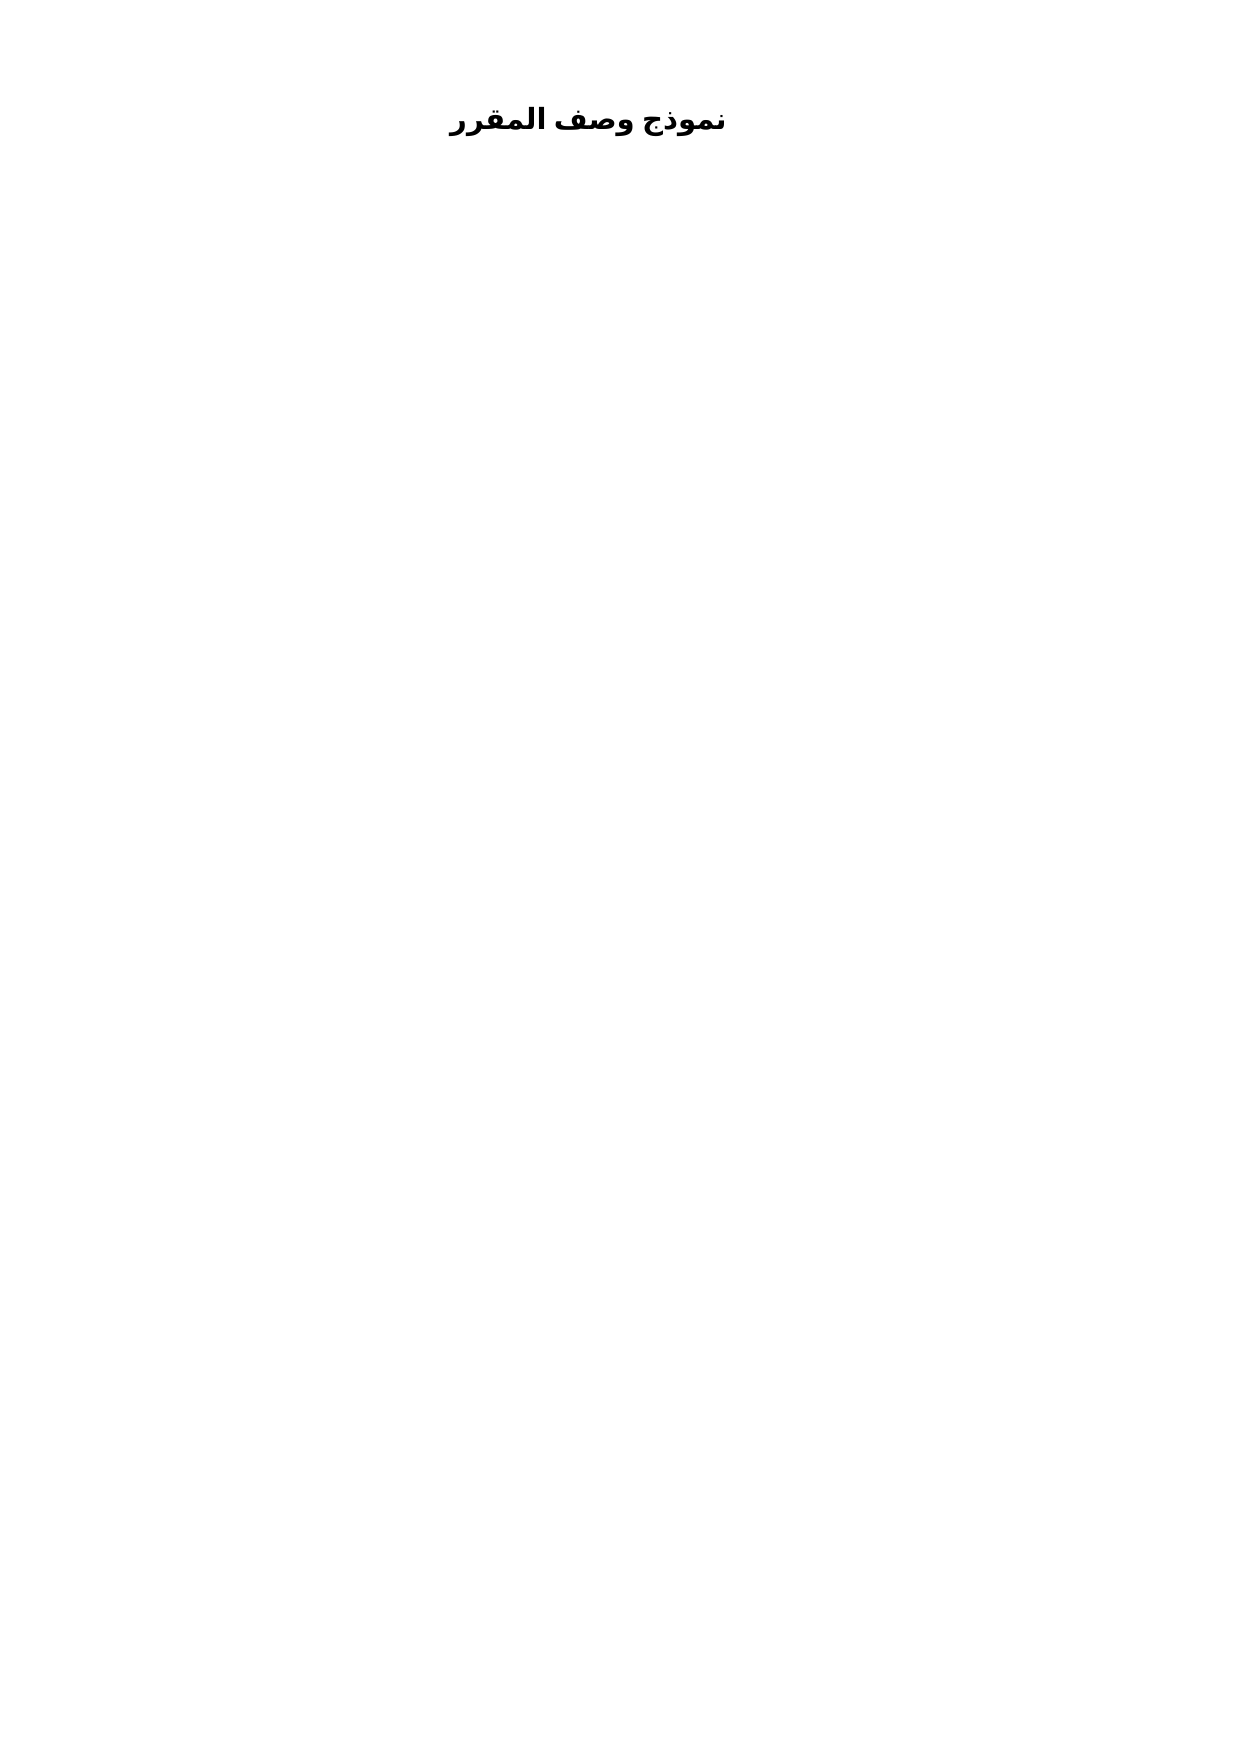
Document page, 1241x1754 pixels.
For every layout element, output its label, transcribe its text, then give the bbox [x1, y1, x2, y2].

text نموذج وصف المقرر [39, 102, 1137, 136]
